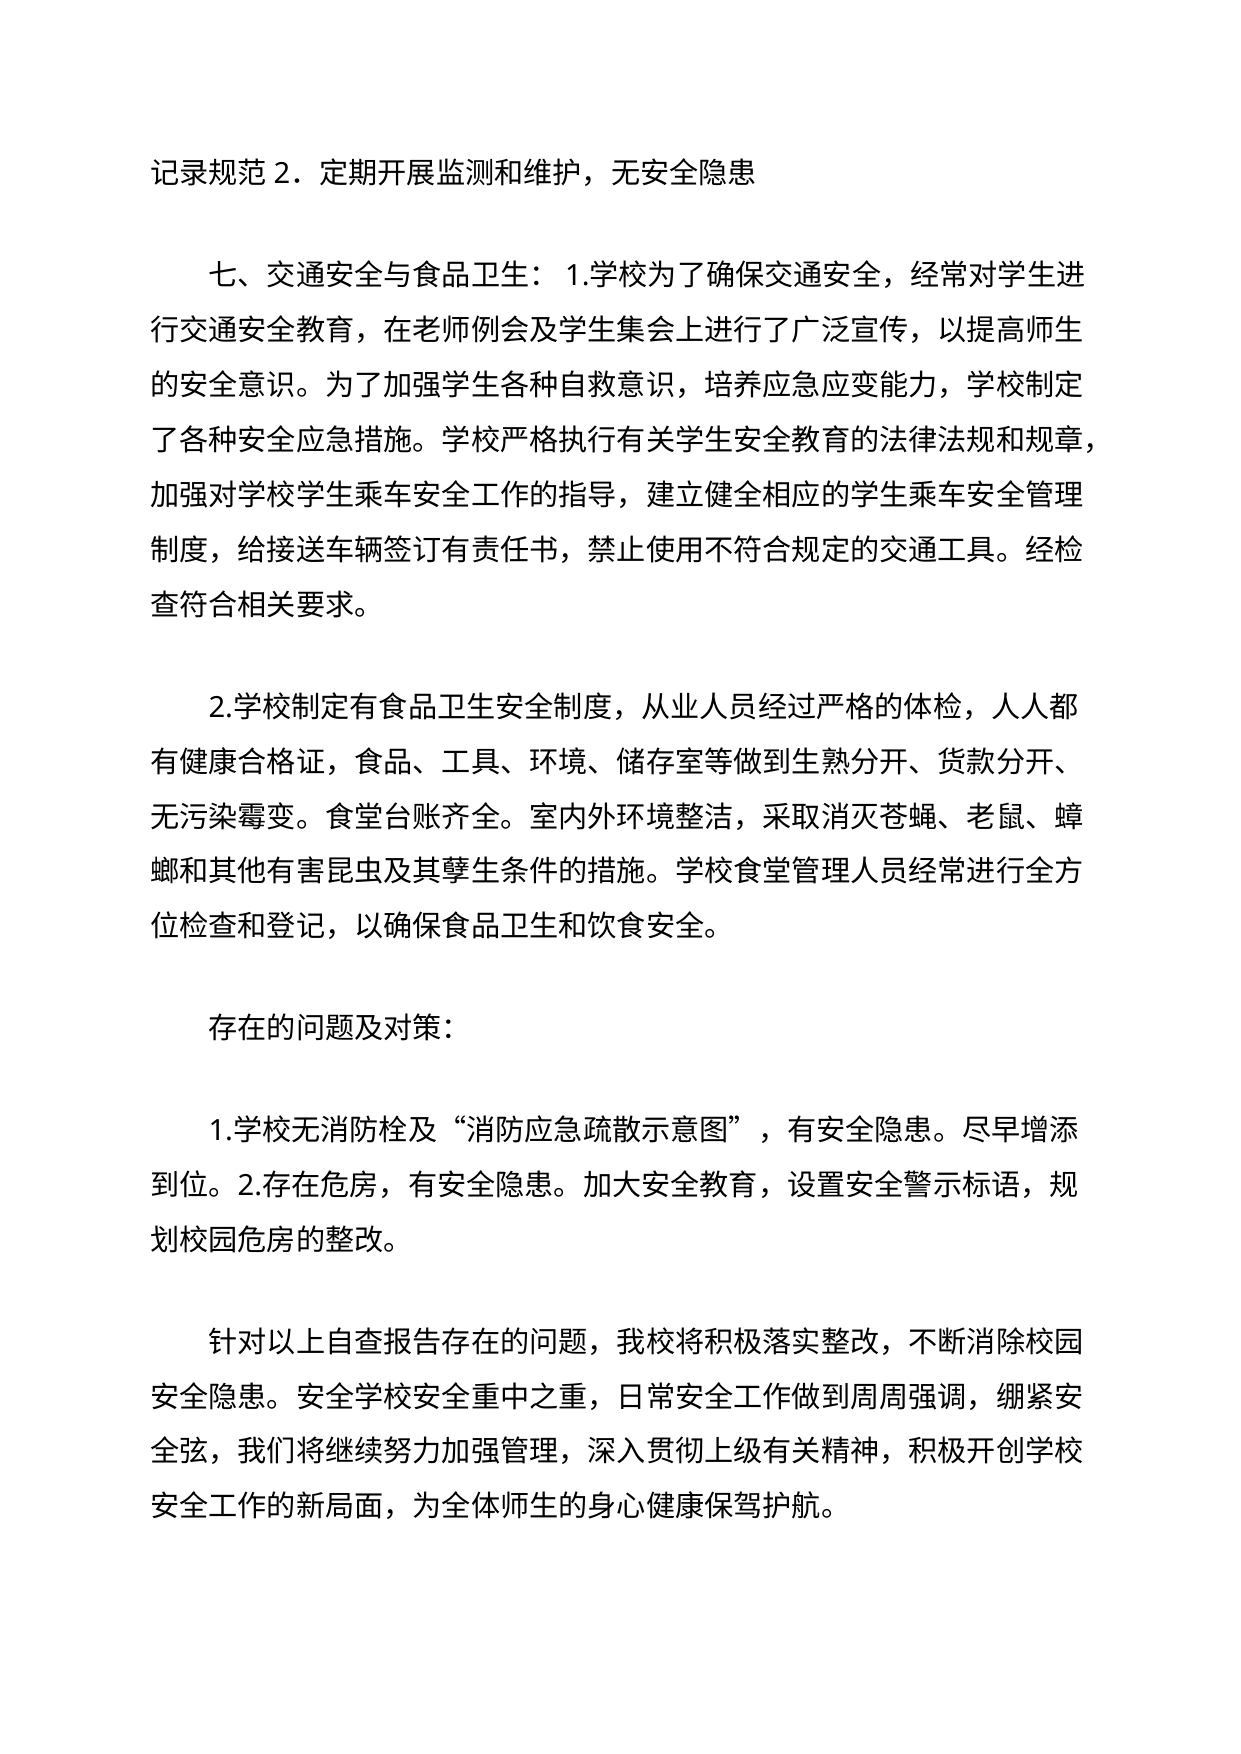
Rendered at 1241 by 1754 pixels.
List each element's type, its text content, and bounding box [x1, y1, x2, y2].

text 七、交通安全与食品卫生： 1.学校为了确保交通安全，经常对学生进行交通安全教育，在老师例会及学生集会上进行了广泛宣传，以提高师生的安全意识。为了加强学生各种自救意识，培养应急应变能力，学校制定了各种安全应急措施。学校严格执行有关学生安全教育的法律法规和规章，加强对学校学生乘车安全工作的指导，建立健全相应的学生乘车安全管理制度，给接送车辆签订有责任书，禁止使用不符合规定的交通工具。经检查符合相关要求。 [150, 252, 1090, 624]
text 2.学校制定有食品卫生安全制度，从业人员经过严格的体检，人人都有健康合格证，食品、工具、环境、储存室等做到生熟分开、货款分开、无污染霉变。食堂台账齐全。室内外环境整洁，采取消灭苍蝇、老鼠、蟑螂和其他有害昆虫及其孽生条件的措施。学校食堂管理人员经常进行全方位检查和登记，以确保食品卫生和饮食安全。 [150, 683, 1090, 945]
text 存在的问题及对策： [150, 1005, 1090, 1047]
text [150, 150, 1090, 192]
text 针对以上自查报告存在的问题，我校将积极落实整改，不断消除校园安全隐患。安全学校安全重中之重，日常安全工作做到周周强调，绷紧安全弦，我们将继续努力加强管理，深入贯彻上级有关精神，积极开创学校安全工作的新局面，为全体师生的身心健康保驾护航。 [150, 1318, 1090, 1525]
text 1.学校无消防栓及“消防应急疏散示意图”，有安全隐患。尽早增添到位。2.存在危房，有安全隐患。加大安全教育，设置安全警示标语，规划校园危房的整改。 [150, 1106, 1090, 1259]
